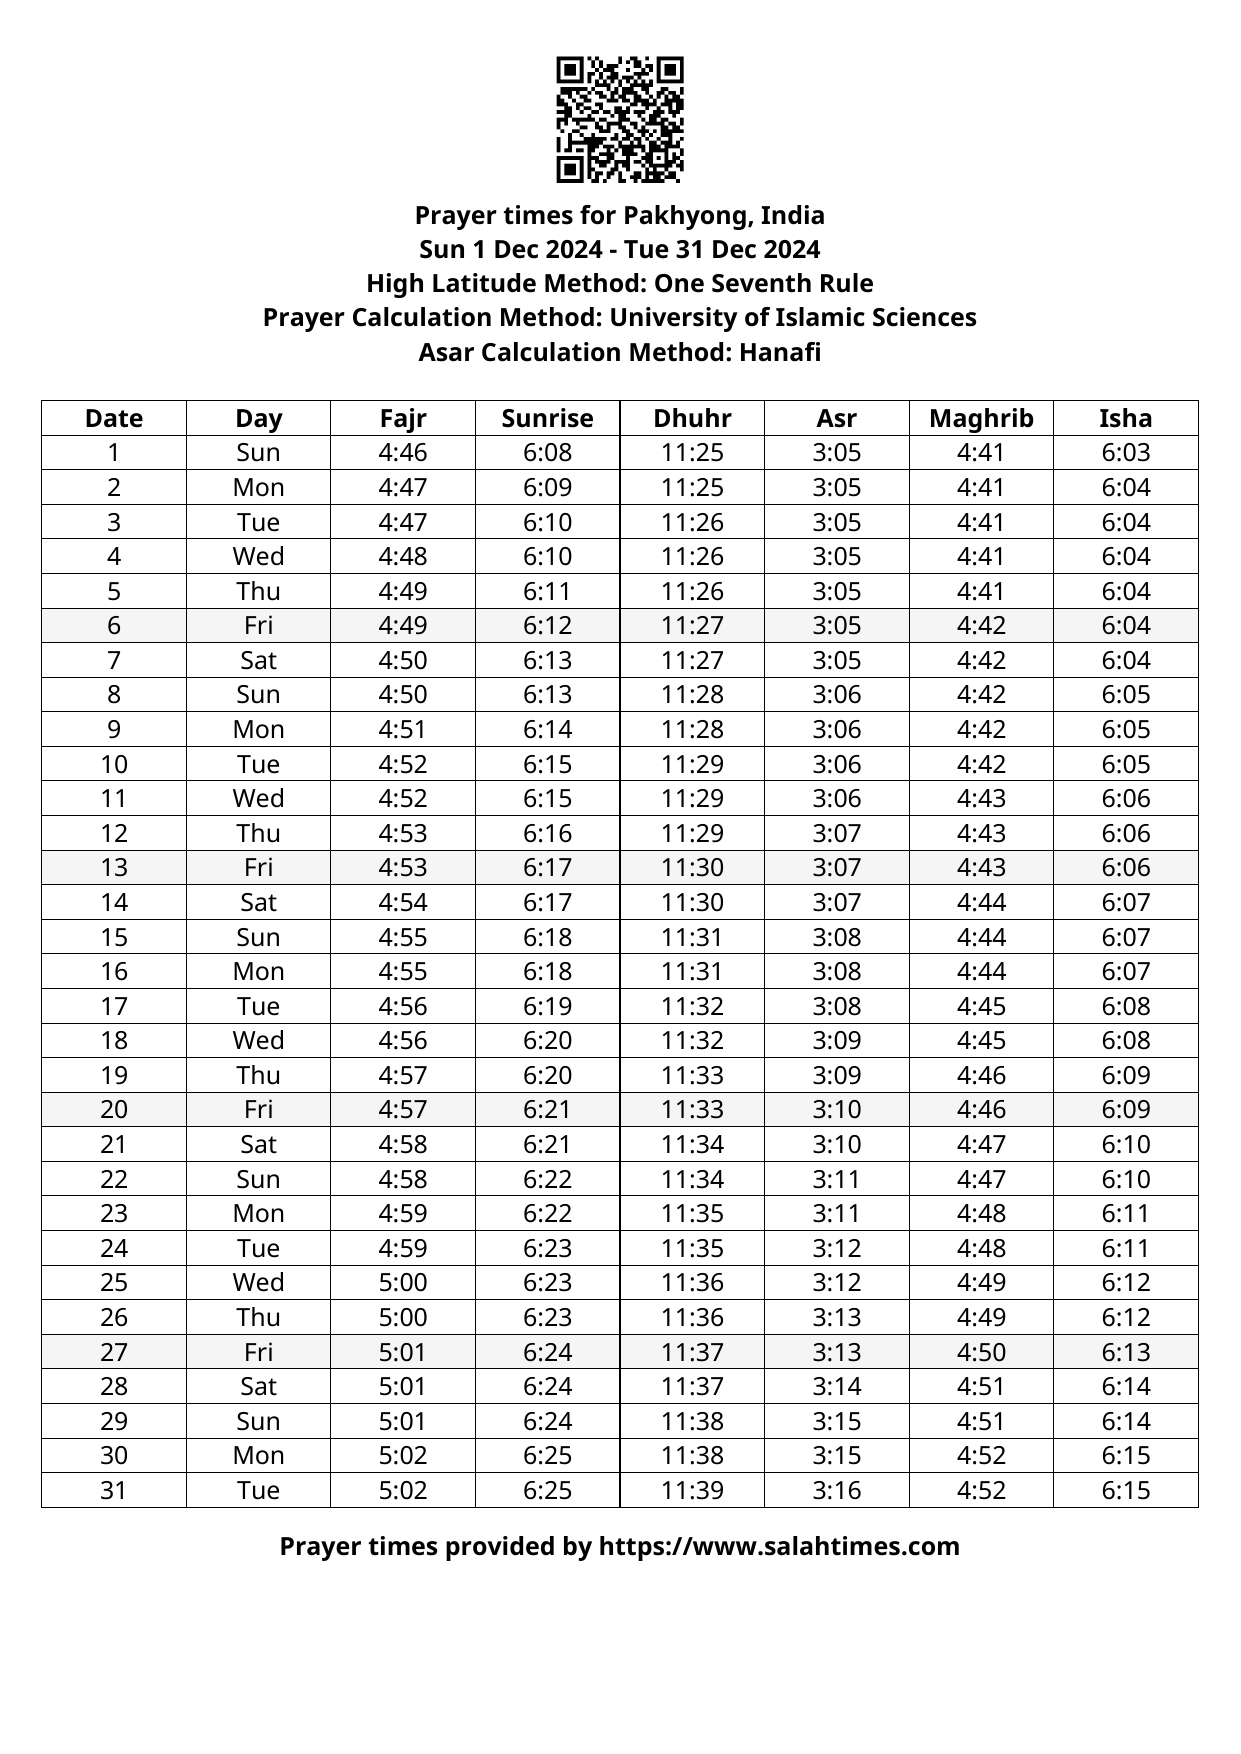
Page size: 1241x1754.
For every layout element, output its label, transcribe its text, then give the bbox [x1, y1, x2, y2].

table_cell Thu [187, 574, 330, 607]
table_cell 28 [42, 1369, 186, 1403]
table_cell Sat [187, 1369, 330, 1403]
table_cell 14 [42, 885, 186, 919]
table_cell 4:54 [331, 885, 475, 919]
table_cell 4:56 [331, 989, 475, 1022]
table_cell Fri [187, 609, 330, 642]
table_cell 19 [42, 1058, 186, 1092]
table_cell 6:05 [1054, 678, 1198, 711]
table_cell 11:25 [621, 436, 764, 469]
table_cell 6:05 [1054, 712, 1198, 746]
table_cell 4:58 [331, 1162, 475, 1195]
table_cell Tue [187, 989, 330, 1022]
table_cell 15 [42, 920, 186, 953]
table_header Maghrib [910, 401, 1053, 434]
table_cell 23 [42, 1196, 186, 1230]
table_cell 6:14 [1054, 1369, 1198, 1403]
table_cell 5:00 [331, 1300, 475, 1334]
table_cell 6:18 [476, 954, 619, 988]
table_cell 11:32 [621, 1024, 764, 1057]
table_cell Mon [187, 712, 330, 746]
table_cell 4:49 [910, 1266, 1053, 1299]
table_cell 6:15 [476, 781, 619, 815]
table_cell 4:57 [331, 1058, 475, 1092]
table_cell 6:04 [1054, 643, 1198, 677]
table_cell 6:09 [476, 470, 619, 504]
table_cell Wed [187, 539, 330, 573]
table_cell Tue [187, 1473, 330, 1507]
table_cell 5:01 [331, 1369, 475, 1403]
table_cell 3:05 [765, 505, 909, 538]
table_cell 3:05 [765, 539, 909, 573]
table_cell 4:42 [910, 609, 1053, 642]
table_cell 6:12 [1054, 1300, 1198, 1334]
table_cell 3:07 [765, 816, 909, 849]
table_cell 6:22 [476, 1162, 619, 1195]
table_cell 6:07 [1054, 885, 1198, 919]
table_cell 3:08 [765, 954, 909, 988]
table_cell 4:52 [910, 1439, 1053, 1472]
table_cell 4:46 [910, 1058, 1053, 1092]
table_cell 6:23 [476, 1300, 619, 1334]
table_cell 6:09 [1054, 1093, 1198, 1126]
table_cell 1 [42, 436, 186, 469]
table_cell 11:37 [621, 1369, 764, 1403]
table_cell 4:43 [910, 816, 1053, 849]
text High Latitude Method: One Seventh Rule [42, 266, 1198, 300]
table_cell 6:19 [476, 989, 619, 1022]
table_cell Mon [187, 1196, 330, 1230]
table_cell 6:13 [476, 678, 619, 711]
table_cell 6:04 [1054, 470, 1198, 504]
table_cell 6:13 [476, 643, 619, 677]
table_cell 4:42 [910, 712, 1053, 746]
table_cell 5:01 [331, 1404, 475, 1437]
table_header Date [42, 401, 186, 434]
table_cell 11:29 [621, 816, 764, 849]
table_cell 3:06 [765, 747, 909, 780]
table_cell 4:43 [910, 851, 1053, 884]
table_cell 4:51 [910, 1404, 1053, 1437]
table_cell 3:05 [765, 574, 909, 607]
table_cell 4 [42, 539, 186, 573]
table_cell 4:43 [910, 781, 1053, 815]
table_cell 4:47 [910, 1162, 1053, 1195]
table_cell Sat [187, 885, 330, 919]
table_cell 6 [42, 609, 186, 642]
table_cell 10 [42, 747, 186, 780]
table_cell 4:51 [331, 712, 475, 746]
table_cell 6:25 [476, 1473, 619, 1507]
table_cell 31 [42, 1473, 186, 1507]
table_cell 6:08 [476, 436, 619, 469]
table_cell 4:46 [331, 436, 475, 469]
table_cell 6:20 [476, 1024, 619, 1057]
table_cell 11:33 [621, 1093, 764, 1126]
table_cell 6:04 [1054, 609, 1198, 642]
table_cell 6:25 [476, 1439, 619, 1472]
table_cell Sun [187, 436, 330, 469]
table_cell Thu [187, 1058, 330, 1092]
table_cell 3:09 [765, 1058, 909, 1092]
table_cell 4:45 [910, 989, 1053, 1022]
table_cell 30 [42, 1439, 186, 1472]
table_cell 6:04 [1054, 574, 1198, 607]
table_cell 3:12 [765, 1231, 909, 1264]
table_cell 4:48 [331, 539, 475, 573]
table_cell 3:16 [765, 1473, 909, 1507]
table_cell 3:06 [765, 781, 909, 815]
table_cell 2 [42, 470, 186, 504]
table_cell 26 [42, 1300, 186, 1334]
table_cell 6:10 [1054, 1127, 1198, 1161]
table_cell 4:53 [331, 816, 475, 849]
table_cell 4:59 [331, 1196, 475, 1230]
table_cell 24 [42, 1231, 186, 1264]
table_cell 4:51 [910, 1369, 1053, 1403]
table_cell 6:17 [476, 885, 619, 919]
table_cell 11:35 [621, 1196, 764, 1230]
table_cell Mon [187, 470, 330, 504]
table_header Sunrise [476, 401, 619, 434]
table_cell Sun [187, 678, 330, 711]
table_cell 6:23 [476, 1266, 619, 1299]
table_cell 18 [42, 1024, 186, 1057]
table_cell 6:12 [1054, 1266, 1198, 1299]
table_cell 11:36 [621, 1266, 764, 1299]
table_cell 17 [42, 989, 186, 1022]
table_cell 4:55 [331, 954, 475, 988]
table_cell 6:24 [476, 1335, 619, 1368]
table_cell 27 [42, 1335, 186, 1368]
table_cell 11:25 [621, 470, 764, 504]
table_cell 3:10 [765, 1127, 909, 1161]
table_cell 6:17 [476, 851, 619, 884]
table_cell 3:05 [765, 470, 909, 504]
table_cell 11:27 [621, 643, 764, 677]
table_cell 21 [42, 1127, 186, 1161]
table_cell 4:41 [910, 539, 1053, 573]
table_cell 3:05 [765, 609, 909, 642]
table_cell 3:10 [765, 1093, 909, 1126]
table_header Dhuhr [621, 401, 764, 434]
table_cell 3 [42, 505, 186, 538]
table_cell 6:24 [476, 1404, 619, 1437]
table_cell 4:44 [910, 954, 1053, 988]
table_header Asr [765, 401, 909, 434]
table_cell 11:39 [621, 1473, 764, 1507]
table_cell 6:10 [476, 539, 619, 573]
table_cell 4:50 [331, 643, 475, 677]
text Prayer Calculation Method: University of Islamic Sciences [42, 300, 1198, 334]
table_cell 3:06 [765, 678, 909, 711]
table_cell 5:01 [331, 1335, 475, 1368]
table_cell 5 [42, 574, 186, 607]
table_cell 4:41 [910, 574, 1053, 607]
text Prayer times provided by https://www.salahtimes.com [42, 1528, 1198, 1563]
table_cell 4:49 [331, 609, 475, 642]
table_cell 5:02 [331, 1473, 475, 1507]
table_cell 7 [42, 643, 186, 677]
table_cell 4:41 [910, 470, 1053, 504]
table_cell 25 [42, 1266, 186, 1299]
table_cell 4:57 [331, 1093, 475, 1126]
table_cell 6:22 [476, 1196, 619, 1230]
table_cell 3:06 [765, 712, 909, 746]
table_cell 4:47 [331, 470, 475, 504]
table_cell Mon [187, 954, 330, 988]
table_cell 4:50 [331, 678, 475, 711]
table_cell 3:07 [765, 851, 909, 884]
table_cell 4:52 [331, 781, 475, 815]
table_cell 4:58 [331, 1127, 475, 1161]
table_cell 5:02 [331, 1439, 475, 1472]
table_cell 6:11 [1054, 1231, 1198, 1264]
table_cell Sun [187, 1162, 330, 1195]
table_cell 4:50 [910, 1335, 1053, 1368]
table_cell 11:33 [621, 1058, 764, 1092]
table_cell 3:13 [765, 1335, 909, 1368]
table_cell 6:04 [1054, 505, 1198, 538]
table_cell 11:27 [621, 609, 764, 642]
table_cell 6:21 [476, 1093, 619, 1126]
table_cell 4:45 [910, 1024, 1053, 1057]
table_cell 6:12 [476, 609, 619, 642]
table_cell 9 [42, 712, 186, 746]
table_cell 13 [42, 851, 186, 884]
table_cell 11:29 [621, 747, 764, 780]
table_cell 6:09 [1054, 1058, 1198, 1092]
table_cell 20 [42, 1093, 186, 1126]
table_cell 6:10 [1054, 1162, 1198, 1195]
table_cell 4:55 [331, 920, 475, 953]
table_cell 11:30 [621, 885, 764, 919]
table_cell 6:14 [476, 712, 619, 746]
table_cell 4:52 [331, 747, 475, 780]
table_header Isha [1054, 401, 1198, 434]
table_cell 3:15 [765, 1439, 909, 1472]
table_cell 11:29 [621, 781, 764, 815]
table_cell 6:13 [1054, 1335, 1198, 1368]
table_cell Sat [187, 1127, 330, 1161]
text Sun 1 Dec 2024 - Tue 31 Dec 2024 [42, 232, 1198, 266]
table_cell Thu [187, 1300, 330, 1334]
table_cell 6:05 [1054, 747, 1198, 780]
table_cell Fri [187, 851, 330, 884]
table_cell 6:04 [1054, 539, 1198, 573]
table_cell 4:47 [331, 505, 475, 538]
table_cell Tue [187, 505, 330, 538]
table_cell 4:56 [331, 1024, 475, 1057]
table_cell 11:38 [621, 1404, 764, 1437]
table_cell Sun [187, 920, 330, 953]
table_cell 6:07 [1054, 954, 1198, 988]
table_cell Wed [187, 1266, 330, 1299]
table_cell 11:37 [621, 1335, 764, 1368]
table_cell 8 [42, 678, 186, 711]
table_cell Thu [187, 816, 330, 849]
table_cell 11:38 [621, 1439, 764, 1472]
table_cell 3:11 [765, 1162, 909, 1195]
table_cell 11:32 [621, 989, 764, 1022]
table_cell 22 [42, 1162, 186, 1195]
table_cell 11:34 [621, 1127, 764, 1161]
table_cell 4:49 [910, 1300, 1053, 1334]
table_cell Wed [187, 781, 330, 815]
table_cell 11:36 [621, 1300, 764, 1334]
table_cell 3:12 [765, 1266, 909, 1299]
table_cell 4:44 [910, 885, 1053, 919]
table_cell Mon [187, 1439, 330, 1472]
table_cell 4:46 [910, 1093, 1053, 1126]
table_cell 11:31 [621, 920, 764, 953]
table_cell 11:31 [621, 954, 764, 988]
picture [542, 41, 699, 198]
table_cell 11:30 [621, 851, 764, 884]
table_cell 4:41 [910, 505, 1053, 538]
table_cell 4:48 [910, 1231, 1053, 1264]
table_cell 6:15 [476, 747, 619, 780]
table_cell 11:26 [621, 505, 764, 538]
table_cell 3:05 [765, 643, 909, 677]
table_cell 6:20 [476, 1058, 619, 1092]
table_cell 4:42 [910, 747, 1053, 780]
table_cell 6:15 [1054, 1473, 1198, 1507]
table_cell 6:03 [1054, 436, 1198, 469]
table_cell Fri [187, 1335, 330, 1368]
table_cell 4:49 [331, 574, 475, 607]
table_cell 11 [42, 781, 186, 815]
table_cell 6:18 [476, 920, 619, 953]
table_cell 3:11 [765, 1196, 909, 1230]
table_cell 6:10 [476, 505, 619, 538]
table_cell 16 [42, 954, 186, 988]
table_cell 4:53 [331, 851, 475, 884]
table_cell 6:21 [476, 1127, 619, 1161]
table_cell 3:05 [765, 436, 909, 469]
table_cell 6:11 [1054, 1196, 1198, 1230]
table_cell 4:52 [910, 1473, 1053, 1507]
table_cell 4:41 [910, 436, 1053, 469]
table_cell 6:06 [1054, 816, 1198, 849]
table_cell 6:11 [476, 574, 619, 607]
table_cell 6:07 [1054, 920, 1198, 953]
table_cell 3:08 [765, 920, 909, 953]
table_cell 6:08 [1054, 989, 1198, 1022]
table_cell 3:09 [765, 1024, 909, 1057]
table_cell 4:42 [910, 678, 1053, 711]
table_cell 6:16 [476, 816, 619, 849]
table_cell 3:15 [765, 1404, 909, 1437]
table_cell 4:59 [331, 1231, 475, 1264]
table_header Fajr [331, 401, 475, 434]
table_cell Sun [187, 1404, 330, 1437]
table_cell 11:28 [621, 712, 764, 746]
table_cell Wed [187, 1024, 330, 1057]
table_cell 6:14 [1054, 1404, 1198, 1437]
table_cell 3:13 [765, 1300, 909, 1334]
text Prayer times for Pakhyong, India [42, 198, 1198, 232]
table_cell 6:23 [476, 1231, 619, 1264]
table_cell 5:00 [331, 1266, 475, 1299]
table_cell 11:34 [621, 1162, 764, 1195]
table_cell Tue [187, 1231, 330, 1264]
table_cell 6:24 [476, 1369, 619, 1403]
table_cell 6:06 [1054, 781, 1198, 815]
table_cell 11:26 [621, 539, 764, 573]
table_cell 4:48 [910, 1196, 1053, 1230]
table_cell 3:14 [765, 1369, 909, 1403]
table_cell 12 [42, 816, 186, 849]
table_cell 29 [42, 1404, 186, 1437]
table_cell 4:47 [910, 1127, 1053, 1161]
table_cell 4:44 [910, 920, 1053, 953]
table_cell Sat [187, 643, 330, 677]
table_cell 11:26 [621, 574, 764, 607]
table_cell 6:08 [1054, 1024, 1198, 1057]
table_cell 4:42 [910, 643, 1053, 677]
table_cell 11:35 [621, 1231, 764, 1264]
table_cell 11:28 [621, 678, 764, 711]
table_cell Fri [187, 1093, 330, 1126]
table_cell 6:06 [1054, 851, 1198, 884]
table_cell 6:15 [1054, 1439, 1198, 1472]
table_cell Tue [187, 747, 330, 780]
table_cell 3:07 [765, 885, 909, 919]
text Asar Calculation Method: Hanafi [42, 334, 1198, 368]
table_header Day [187, 401, 330, 434]
table_cell 3:08 [765, 989, 909, 1022]
